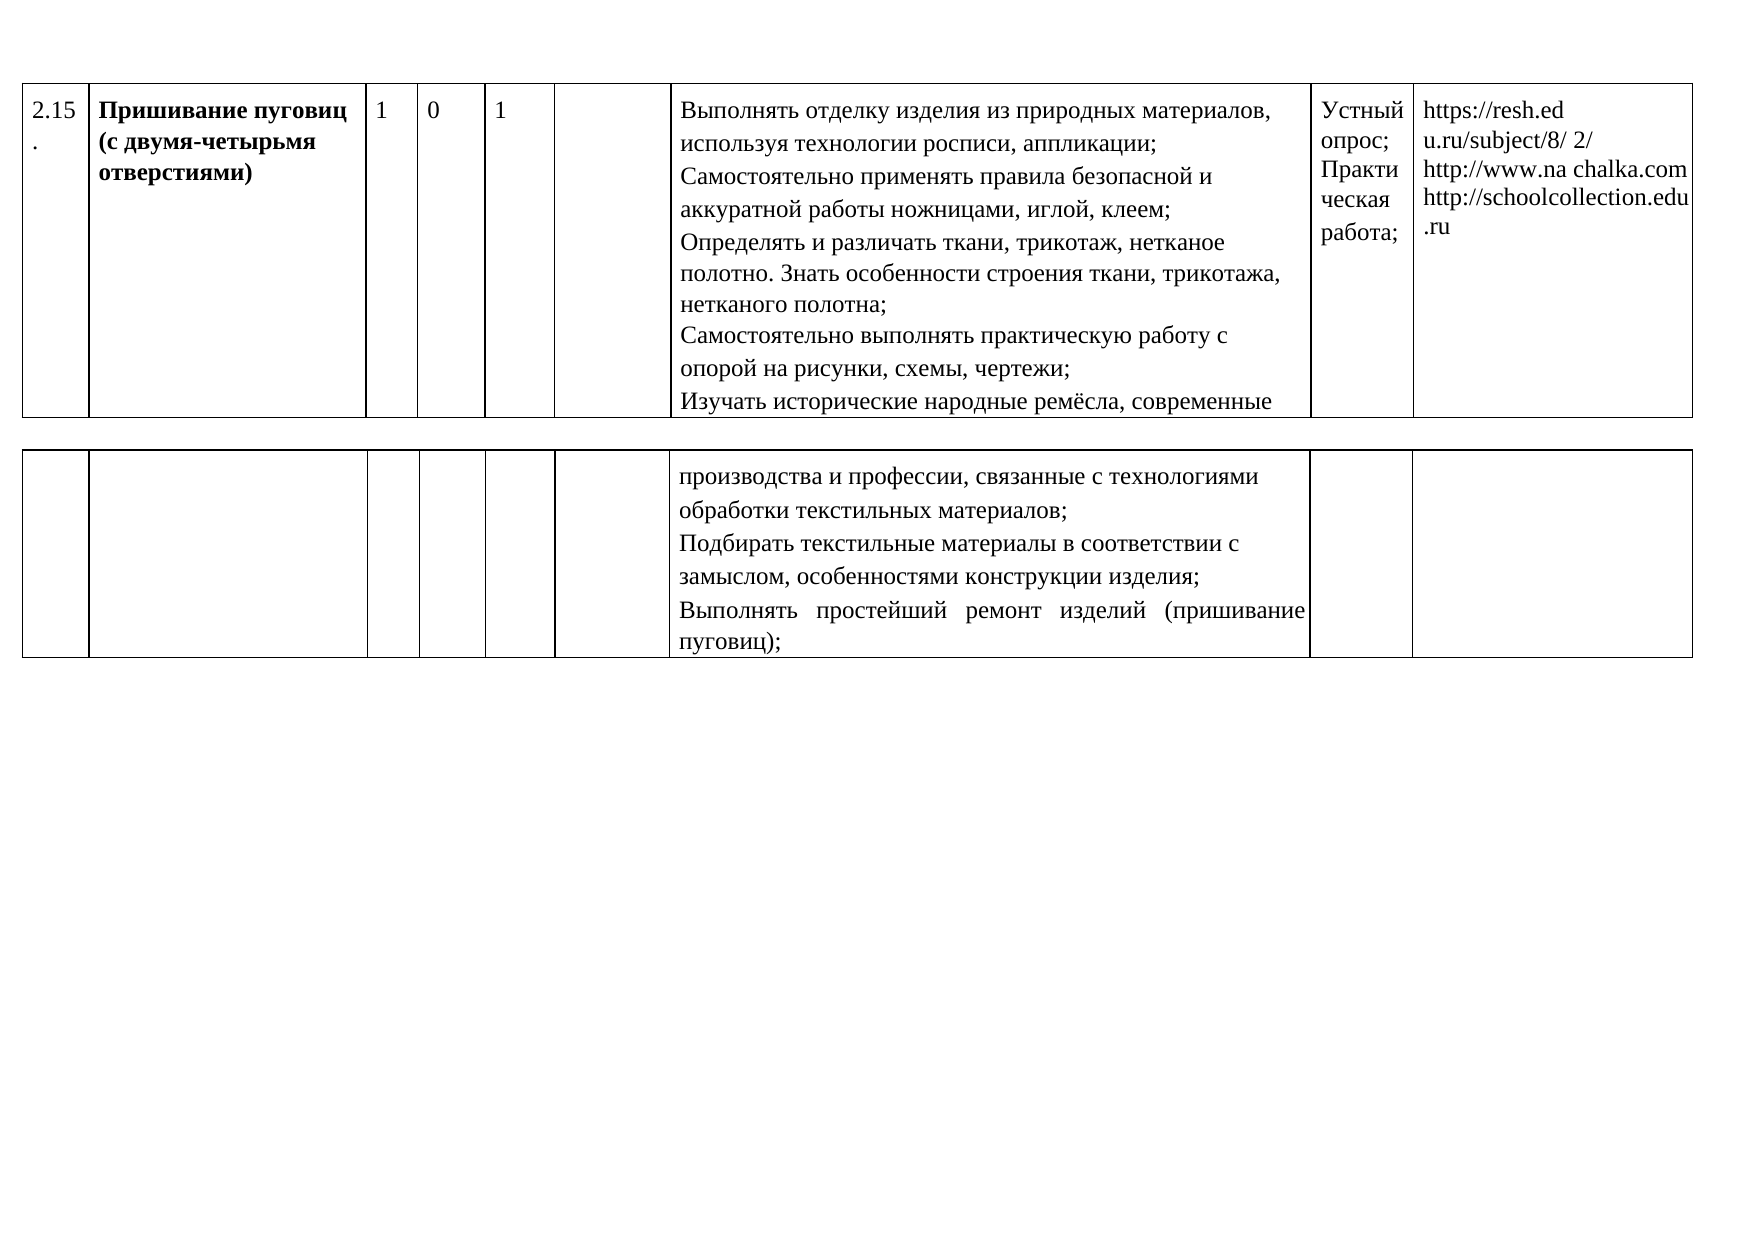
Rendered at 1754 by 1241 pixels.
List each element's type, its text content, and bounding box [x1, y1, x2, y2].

table_header [556, 451, 669, 657]
table_cell Выполнять отделку изделия из природных материалов, используя технологии росписи, аппликации; Самостоятельно применять правила безопасной и аккуратной работы ножницами, иглой, клеем; Определять и различать ткани, трикотаж, нетканое полотно. Знать особенности строения ткани, трикотажа, нетканого полотна; Самостоятельно выполнять практическую работу с опорой на рисунки, схемы, чертежи; Изучать исторические народные ремёсла, современные [672, 84, 1310, 417]
table_cell 2.15 . [23, 84, 88, 417]
table_cell 0 [418, 84, 484, 417]
table_header [368, 451, 419, 657]
table_cell [555, 84, 670, 417]
table_cell https://resh.ed u.ru/subject/8/ 2/ http://www.na chalka.com http://schoolcollection.edu .ru [1414, 84, 1692, 417]
table_header [90, 451, 367, 657]
table_header [420, 451, 485, 657]
table_header [23, 451, 88, 657]
table_cell Пришивание пуговиц (с двумя-четырьмя отверстиями) [90, 84, 365, 417]
table_cell 1 [367, 84, 417, 417]
table_cell 1 [486, 84, 554, 417]
table_header [1311, 451, 1412, 657]
table_header [486, 451, 554, 657]
table_cell Устный опрос; Практи ческая работа; [1312, 84, 1413, 417]
table_header [1413, 451, 1692, 657]
table_header производства и профессии, связанные с технологиями обработки текстильных материалов; Подбирать текстильные материалы в соответствии с замыслом, особенностями конструкции изделия; Выполнять простейший ремонт изделий (пришивание пуговиц); [670, 451, 1309, 657]
